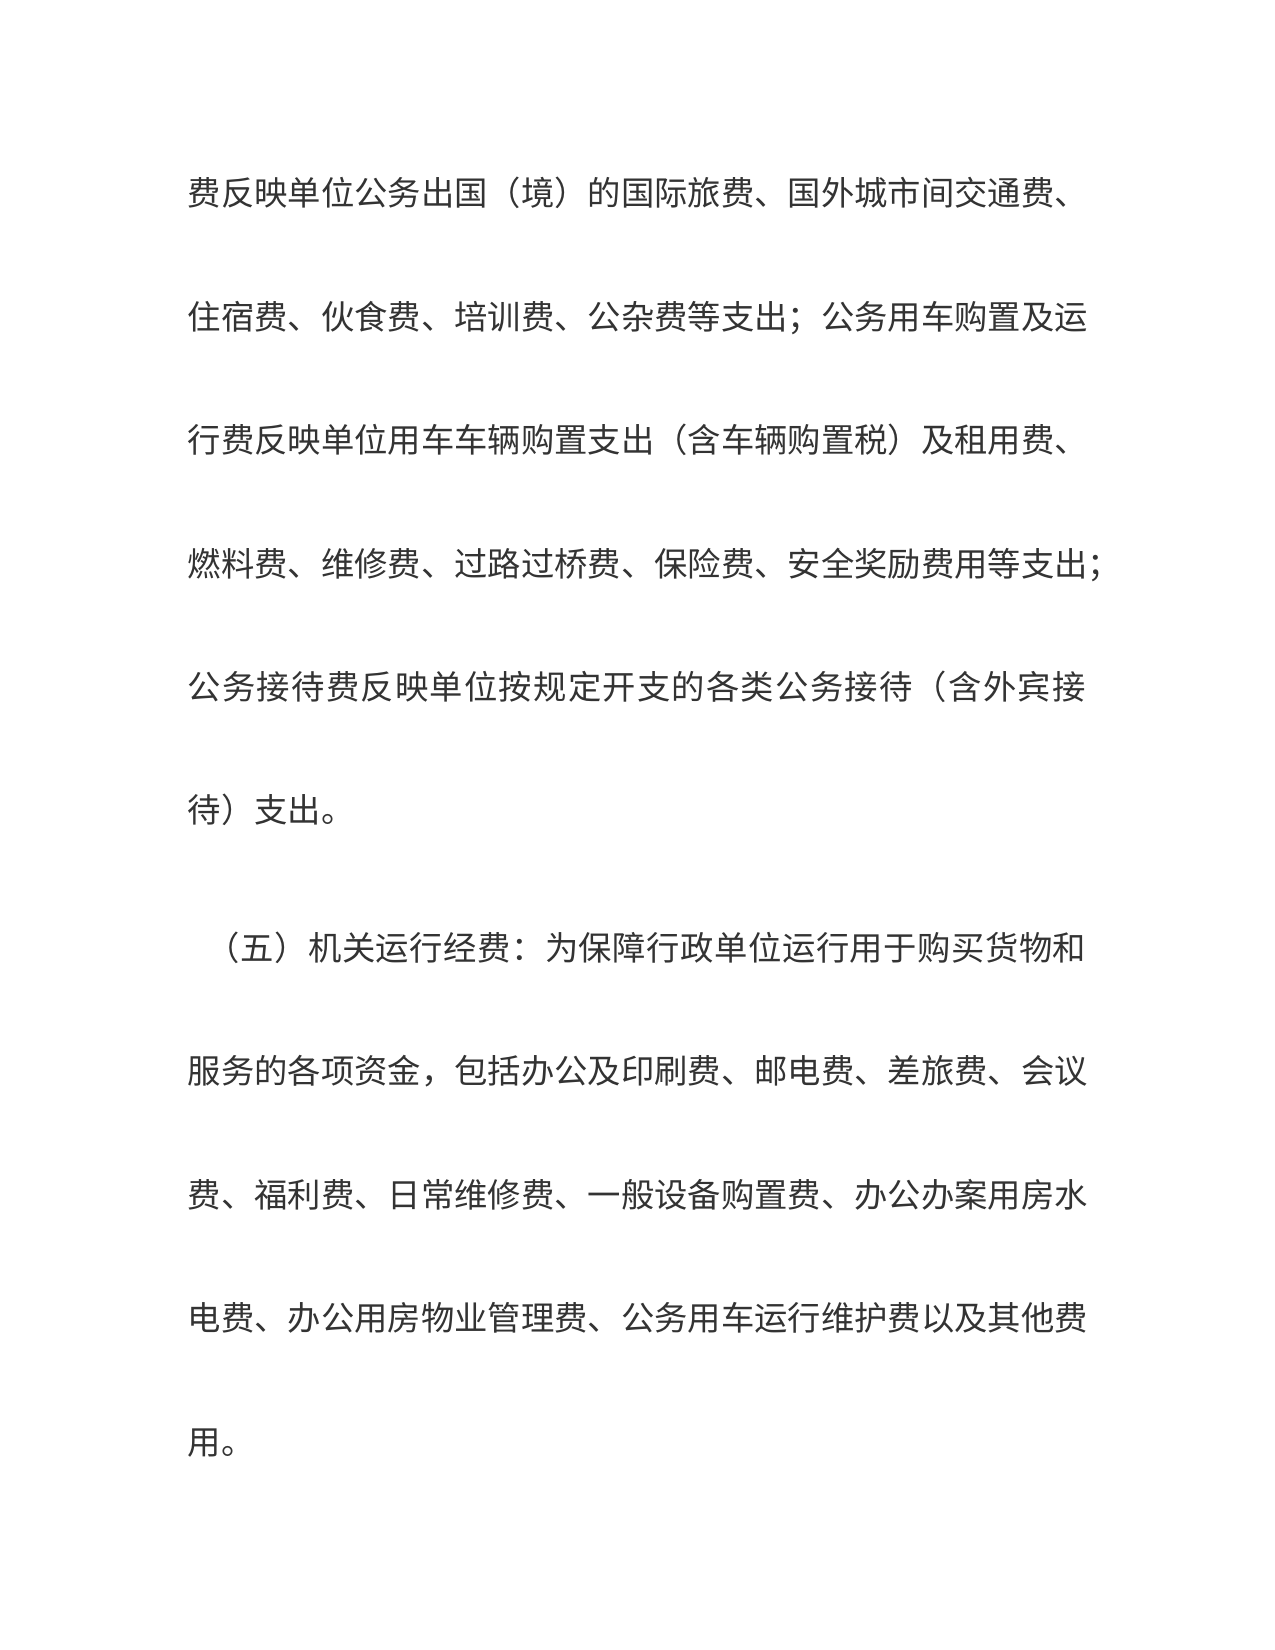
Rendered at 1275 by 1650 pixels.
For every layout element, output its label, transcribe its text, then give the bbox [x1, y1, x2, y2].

text （五）机关运行经费：为保障行政单位运行用于购买货物和服务的各项资金，包括办公及印刷费、邮电费、差旅费、会议费、福利费、日常维修费、一般设备购置费、办公办案用房水电费、办公用房物业管理费、公务用车运行维护费以及其他费用。 [187, 913, 1087, 1472]
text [187, 159, 1087, 841]
